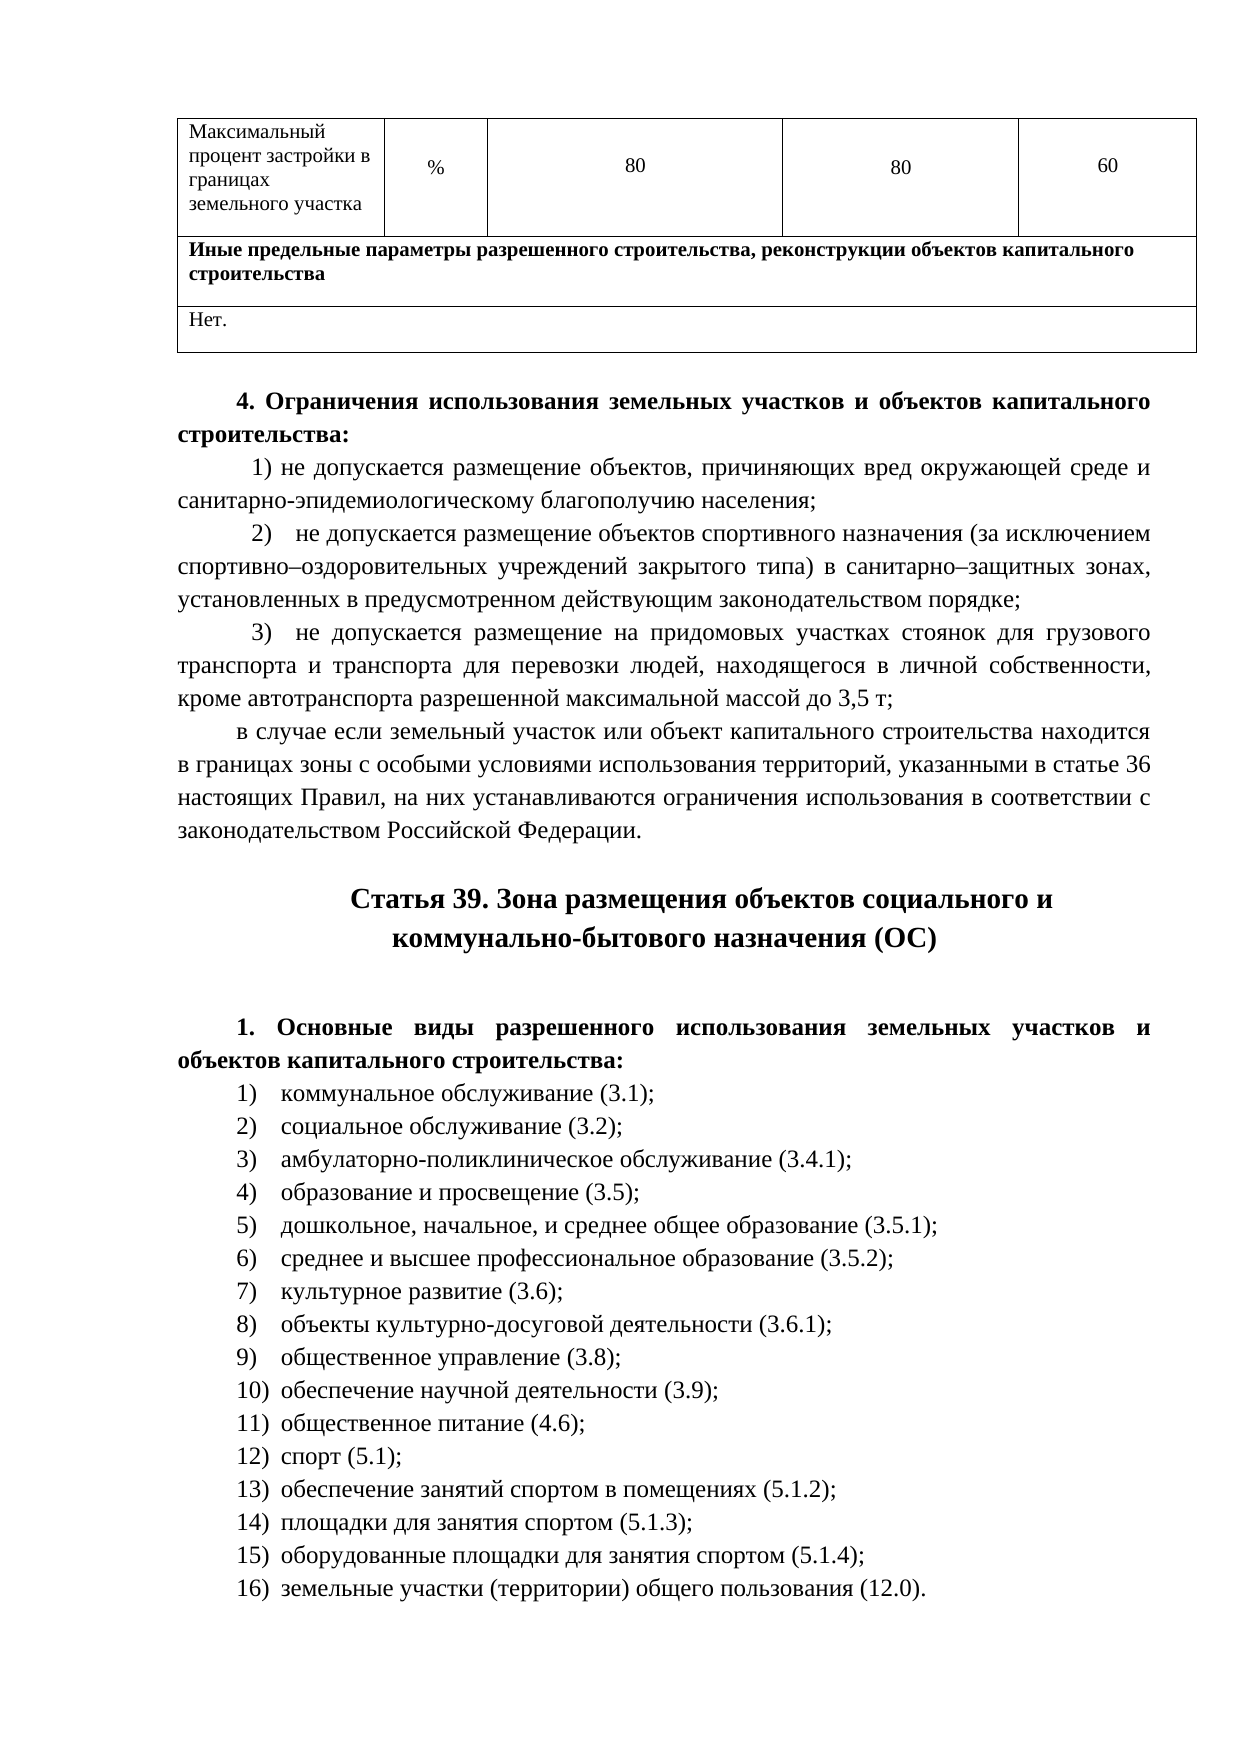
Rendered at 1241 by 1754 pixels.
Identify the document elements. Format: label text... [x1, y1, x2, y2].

list земельные участки (территории) общего пользования (12.0). [177, 1573, 1152, 1602]
table_cell 80 [783, 119, 1018, 236]
list не допускается размещение объектов спортивного назначения (за исключением спортивно–оздоровительных учреждений закрытого типа) в санитарно–защитных зонах, установленных в предусмотренном действующим законодательством порядке; [177, 518, 1152, 613]
list социальное обслуживание (3.2); [177, 1111, 1152, 1139]
list спорт (5.1); [177, 1441, 1152, 1470]
list дошкольное, начальное, и среднее общее образование (3.5.1); [177, 1210, 1152, 1238]
table_cell Иные предельные параметры разрешенного строительства, реконструкции объектов капитального строительства [178, 237, 1196, 306]
list объекты культурно-досуговой деятельности (3.6.1); [177, 1309, 1152, 1338]
text в случае если земельный участок или объект капитального строительства находится в границах зоны с особыми условиями использования территорий, указанными в статье 36 настоящих Правил, на них устанавливаются ограничения использования в соответствии с законодательством Российской Федерации. [177, 716, 1152, 844]
list культурное развитие (3.6); [177, 1276, 1152, 1304]
table_cell 80 [488, 119, 782, 236]
table_cell 60 [1019, 119, 1196, 236]
list обеспечение научной деятельности (3.9); [177, 1375, 1152, 1404]
text 1. Основные виды разрешенного использования земельных участков и объектов капитального строительства: [177, 1012, 1152, 1073]
table_cell Максимальный процент застройки в границах земельного участка [178, 119, 384, 236]
list образование и просвещение (3.5); [177, 1177, 1152, 1206]
list среднее и высшее профессиональное образование (3.5.2); [177, 1243, 1152, 1272]
table_cell % [385, 119, 487, 236]
subtitle Статья 39. Зона размещения объектов социального и коммунально-бытового назначения (ОС) [177, 882, 1152, 954]
list обеспечение занятий спортом в помещениях (5.1.2); [177, 1474, 1152, 1503]
list оборудованные площадки для занятия спортом (5.1.4); [177, 1540, 1152, 1569]
list общественное питание (4.6); [177, 1408, 1152, 1437]
list амбулаторно-поликлиническое обслуживание (3.4.1); [177, 1144, 1152, 1172]
list не допускается размещение объектов, причиняющих вред окружающей среде и санитарно-эпидемиологическому благополучию населения; [177, 452, 1152, 514]
text 4. Ограничения использования земельных участков и объектов капитального строительства: [177, 386, 1152, 448]
list не допускается размещение на придомовых участках стоянок для грузового транспорта и транспорта для перевозки людей, находящегося в личной собственности, кроме автотранспорта разрешенной максимальной массой до 3,5 т; [177, 617, 1152, 712]
list площадки для занятия спортом (5.1.3); [177, 1507, 1152, 1536]
table_cell Нет. [178, 307, 1196, 352]
list коммунальное обслуживание (3.1); [177, 1078, 1152, 1106]
list общественное управление (3.8); [177, 1342, 1152, 1371]
